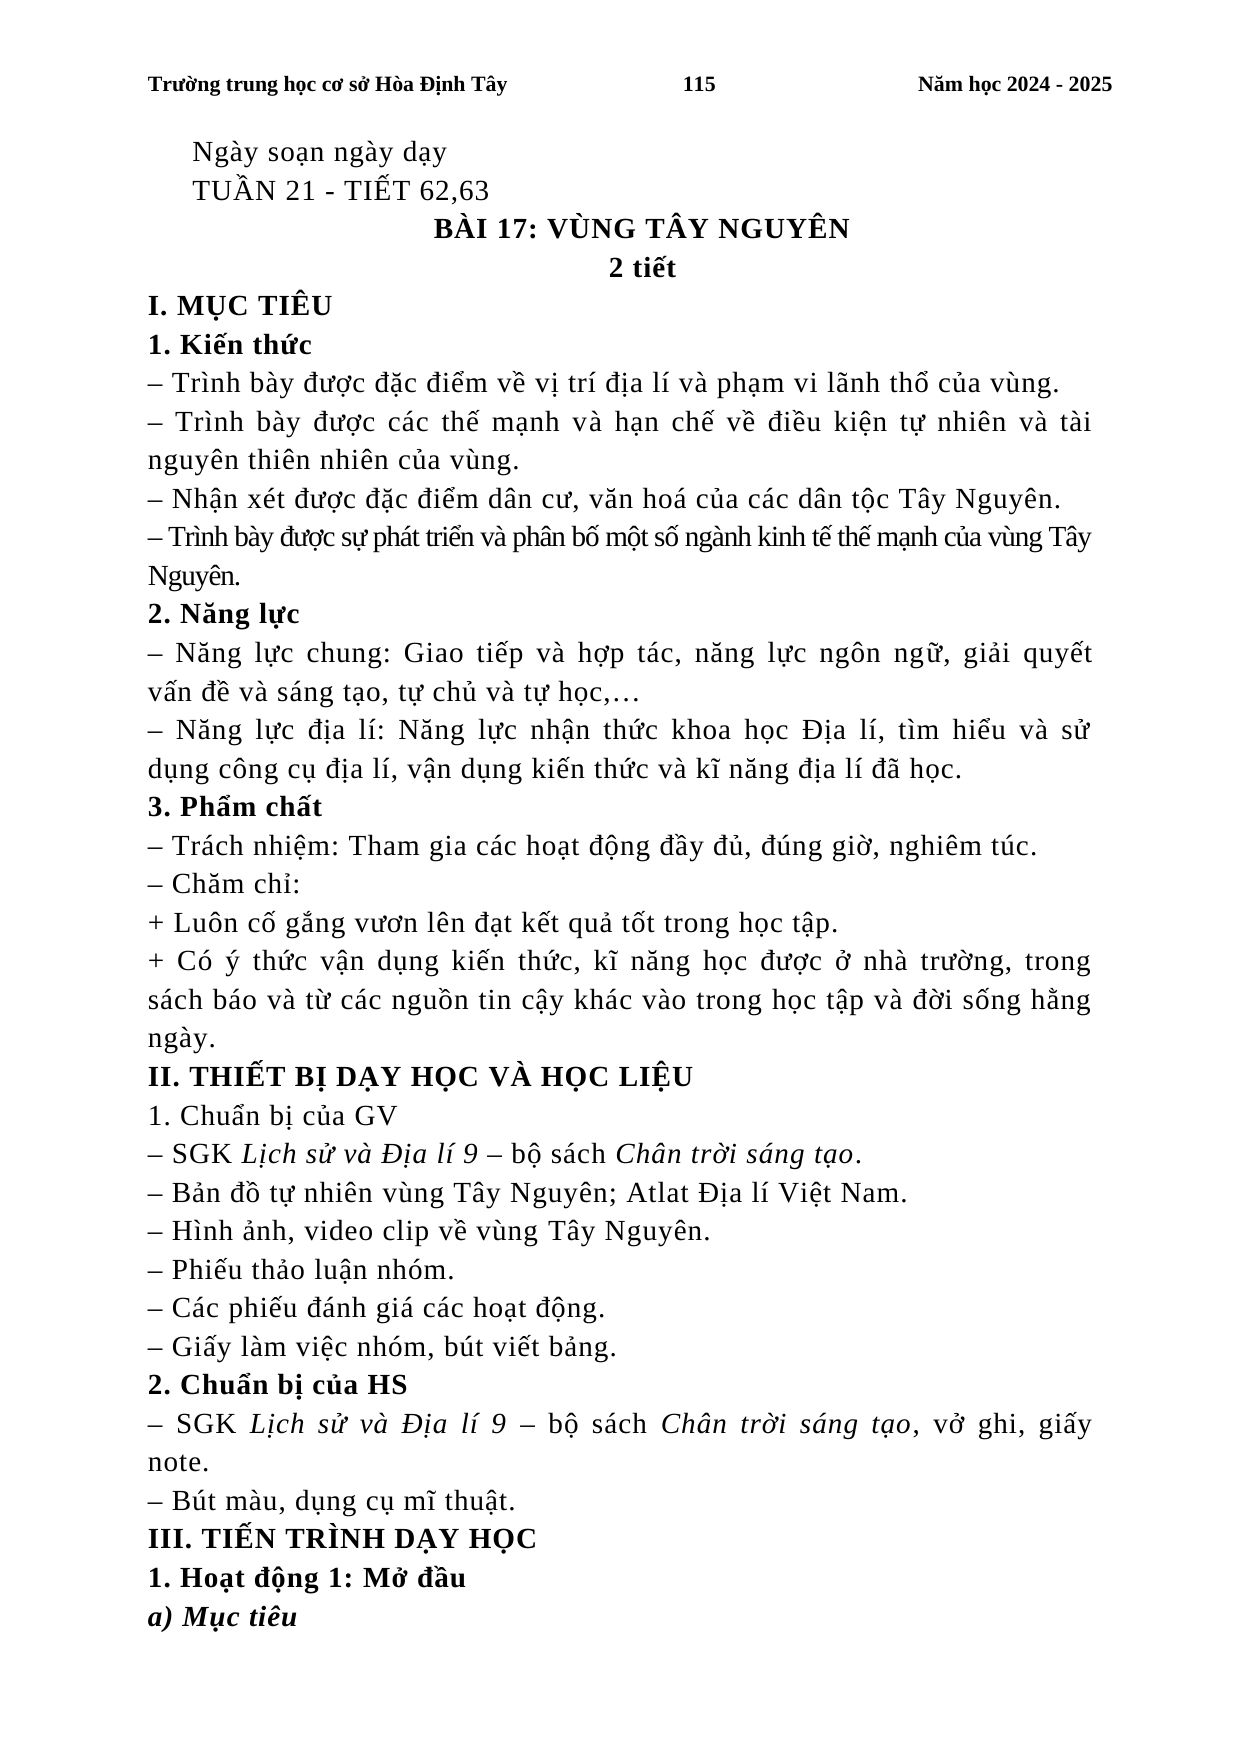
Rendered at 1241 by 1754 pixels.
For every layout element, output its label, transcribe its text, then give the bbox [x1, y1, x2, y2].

text – SGK Lịch sử và Địa lí 9 – bộ sách Chân trời sáng tạo, vở ghi, giấy note. [148, 1406, 1093, 1478]
text – Trình bày được đặc điểm về vị trí địa lí và phạm vi lãnh thổ của vùng. [148, 365, 1093, 399]
text BÀI 17: VÙNG TÂY NGUYÊN [148, 211, 1093, 245]
text 2. Năng lực [148, 597, 1093, 630]
text – Phiếu thảo luận nhóm. [148, 1252, 1093, 1285]
text – Năng lực địa lí: Năng lực nhận thức khoa học Địa lí, tìm hiểu và sử dụng công cụ địa lí, vận dụng kiến thức và kĩ năng địa lí đã học. [148, 712, 1093, 784]
text 1. Kiến thức [148, 327, 1093, 360]
text – Trình bày được sự phát triển và phân bố một số ngành kinh tế thế mạnh của vùng Tây Nguyên. [148, 519, 1093, 592]
text – Năng lực chung: Giao tiếp và hợp tác, năng lực ngôn ngữ, giải quyết vấn đề và sáng tạo, tự chủ và tự học,… [148, 635, 1093, 707]
text – Bản đồ tự nhiên vùng Tây Nguyên; Atlat Địa lí Việt Nam. [148, 1175, 1093, 1208]
text + Luôn cố gắng vươn lên đạt kết quả tốt trong học tập. [148, 905, 1093, 938]
text I. Mục tiêu [148, 288, 1093, 322]
text a) Mục tiêu [148, 1599, 1093, 1632]
text – Hình ảnh, video clip về vùng Tây Nguyên. [148, 1213, 1093, 1247]
text – Bút màu, dụng cụ mĩ thuật. [148, 1483, 1093, 1517]
text + Có ý thức vận dụng kiến thức, kĩ năng học được ở nhà trường, trong sách báo và từ các nguồn tin cậy khác vào trong học tập và đời sống hằng ngày. [148, 943, 1093, 1054]
text – SGK Lịch sử và Địa lí 9 – bộ sách Chân trời sáng tạo. [148, 1136, 1093, 1170]
text TUẦN 21 - TIẾT 62,63 [148, 173, 1093, 206]
text 1. Hoạt động 1: Mở đầu [148, 1560, 1093, 1594]
text 2 tiết [148, 250, 1093, 283]
text 2. Chuẩn bị của HS [148, 1367, 1093, 1401]
text 1. Chuẩn bị của GV [148, 1098, 1093, 1131]
text – Giấy làm việc nhóm, bút viết bảng. [148, 1329, 1093, 1362]
text – Trình bày được các thế mạnh và hạn chế về điều kiện tự nhiên và tài nguyên thiên nhiên của vùng. [148, 404, 1093, 476]
text – Nhận xét được đặc điểm dân cư, văn hoá của các dân tộc Tây Nguyên. [148, 481, 1093, 514]
text 3. Phẩm chất [148, 789, 1093, 823]
text III. Tiến trình dạy học [148, 1522, 1093, 1555]
text – Các phiếu đánh giá các hoạt động. [148, 1290, 1093, 1324]
text II. Thiết bị dạy học và học liệu [148, 1059, 1093, 1093]
text Ngày soạn ngày dạy [148, 134, 1093, 168]
text – Trách nhiệm: Tham gia các hoạt động đầy đủ, đúng giờ, nghiêm túc. [148, 828, 1093, 861]
text – Chăm chỉ: [148, 866, 1093, 900]
